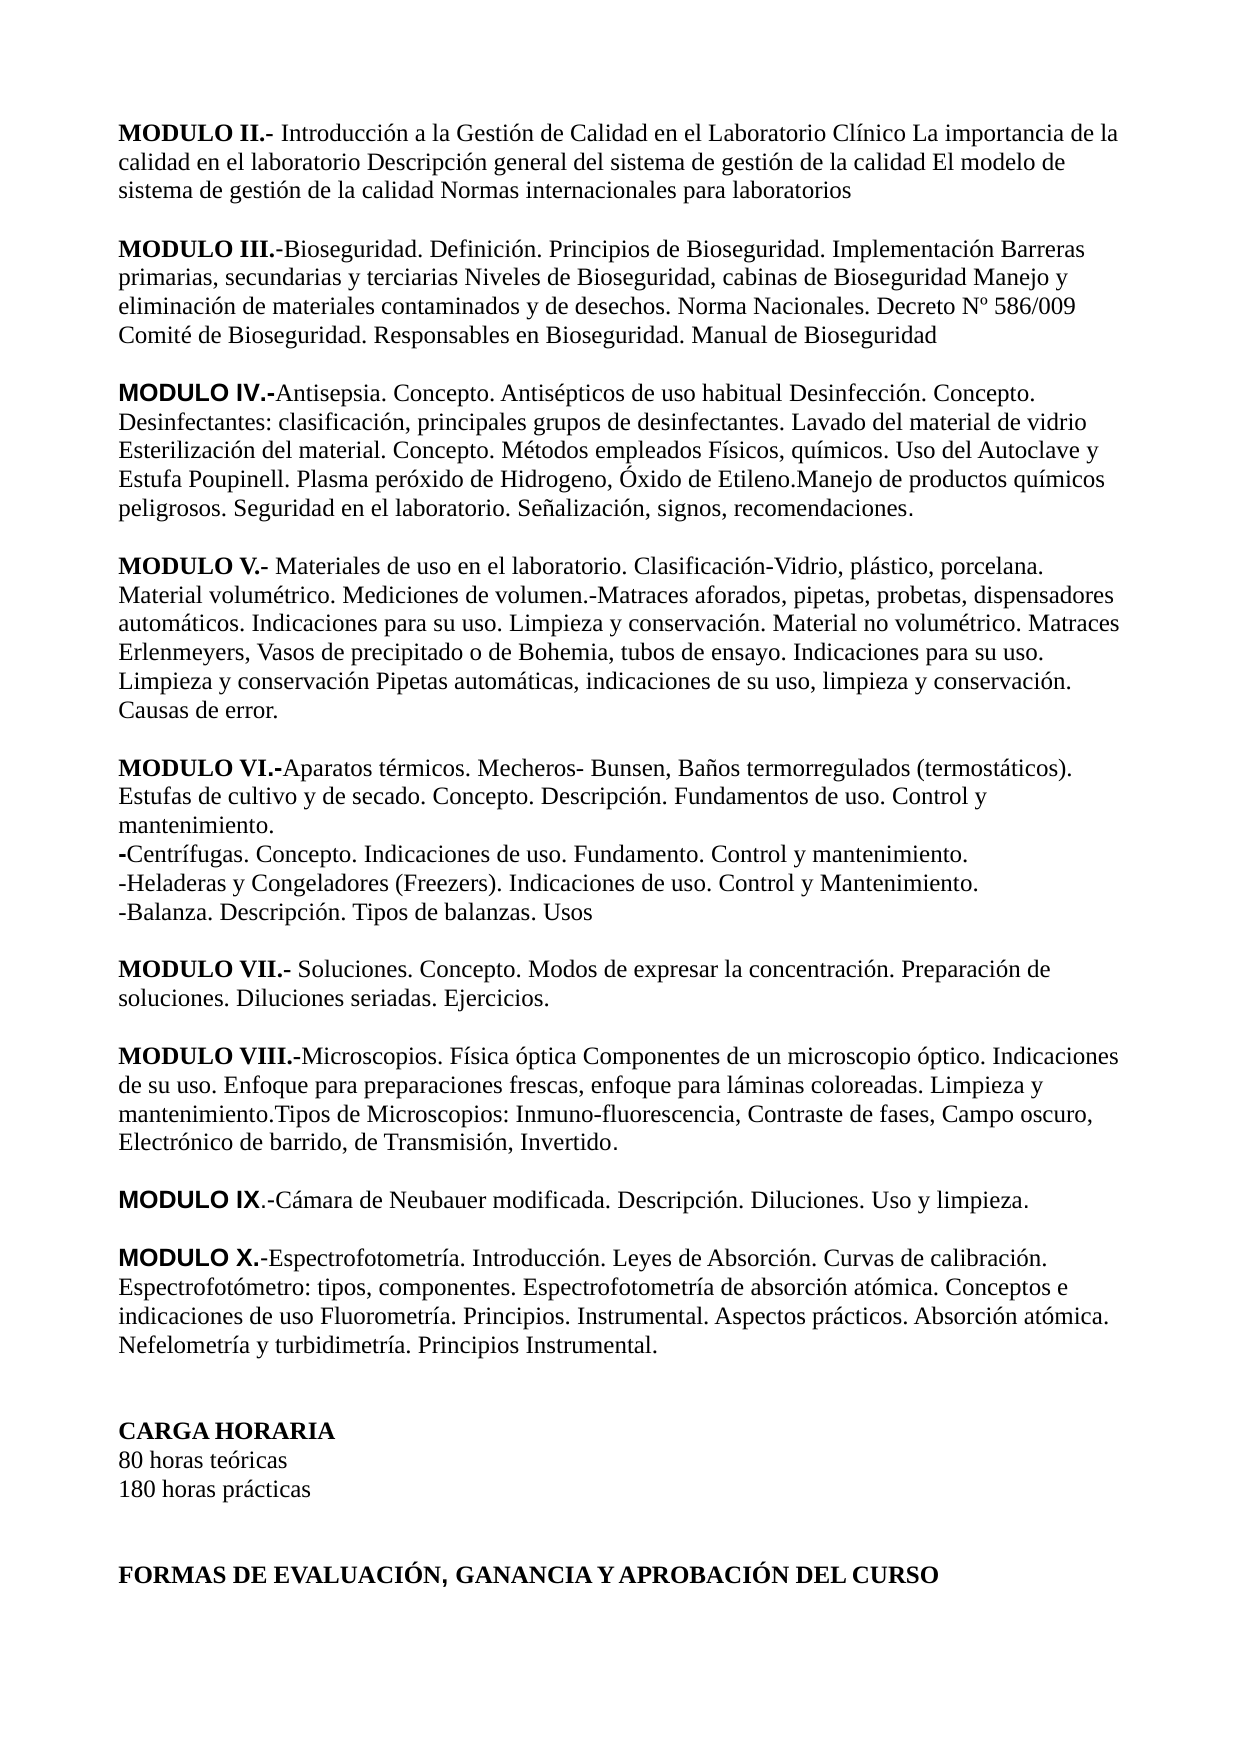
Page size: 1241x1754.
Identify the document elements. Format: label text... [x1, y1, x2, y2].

text MODULO VIII.-Microscopios. Física óptica Componentes de un microscopio óptico. Indicaciones de su uso. Enfoque para preparaciones frescas, enfoque para láminas coloreadas. Limpieza y mantenimiento.Tipos de Microscopios: Inmuno-fluorescencia, Contraste de fases, Campo oscuro, Electrónico de barrido, de Transmisión, Invertido. [118, 1041, 1122, 1156]
text MODULO IX.-Cámara de Neubauer modificada. Descripción. Diluciones. Uso y limpieza. [118, 1185, 1122, 1214]
text MODULO VI.-Aparatos térmicos. Mecheros- Bunsen, Baños termorregulados (termostáticos). Estufas de cultivo y de secado. Concepto. Descripción. Fundamentos de uso. Control y mantenimiento. -Centrífugas. Concepto. Indicaciones de uso. Fundamento. Control y mantenimiento. -Heladeras y Congeladores (Freezers). Indicaciones de uso. Control y Mantenimiento. -Balanza. Descripción. Tipos de balanzas. Usos [118, 753, 1122, 925]
text MODULO VII.- Soluciones. Concepto. Modos de expresar la concentración. Preparación de soluciones. Diluciones seriadas. Ejercicios. [118, 954, 1122, 1012]
text MODULO X.-Espectrofotometría. Introducción. Leyes de Absorción. Curvas de calibración. Espectrofotómetro: tipos, componentes. Espectrofotometría de absorción atómica. Conceptos e indicaciones de uso Fluorometría. Principios. Instrumental. Aspectos prácticos. Absorción atómica. Nefelometría y turbidimetría. Principios Instrumental. [118, 1243, 1122, 1358]
text 180 horas prácticas [118, 1474, 1122, 1503]
text MODULO III.-Bioseguridad. Definición. Principios de Bioseguridad. Implementación Barreras primarias, secundarias y terciarias Niveles de Bioseguridad, cabinas de Bioseguridad Manejo y eliminación de materiales contaminados y de desechos. Norma Nacionales. Decreto Nº 586/009 Comité de Bioseguridad. Responsables en Bioseguridad. Manual de Bioseguridad [118, 233, 1122, 349]
text 80 horas teóricas [118, 1445, 1122, 1474]
text FORMAS DE EVALUACIÓN, GANANCIA Y APROBACIÓN DEL CURSO [118, 1560, 1122, 1589]
text CARGA HORARIA [118, 1416, 1122, 1445]
text MODULO V.- Materiales de uso en el laboratorio. Clasificación-Vidrio, plástico, porcelana. Material volumétrico. Mediciones de volumen.-Matraces aforados, pipetas, probetas, dispensadores automáticos. Indicaciones para su uso. Limpieza y conservación. Material no volumétrico. Matraces Erlenmeyers, Vasos de precipitado o de Bohemia, tubos de ensayo. Indicaciones para su uso. Limpieza y conservación Pipetas automáticas, indicaciones de su uso, limpieza y conservación. Causas de error. [118, 551, 1122, 723]
text MODULO IV.-Antisepsia. Concepto. Antisépticos de uso habitual Desinfección. Concepto. Desinfectantes: clasificación, principales grupos de desinfectantes. Lavado del material de vidrio Esterilización del material. Concepto. Métodos empleados Físicos, químicos. Uso del Autoclave y Estufa Poupinell. Plasma peróxido de Hidrogeno, Óxido de Etileno.Manejo de productos químicos peligrosos. Seguridad en el laboratorio. Señalización, signos, recomendaciones. [118, 378, 1122, 522]
text MODULO II.- Introducción a la Gestión de Calidad en el Laboratorio Clínico La importancia de la calidad en el laboratorio Descripción general del sistema de gestión de la calidad El modelo de sistema de gestión de la calidad Normas internacionales para laboratorios [118, 118, 1122, 204]
